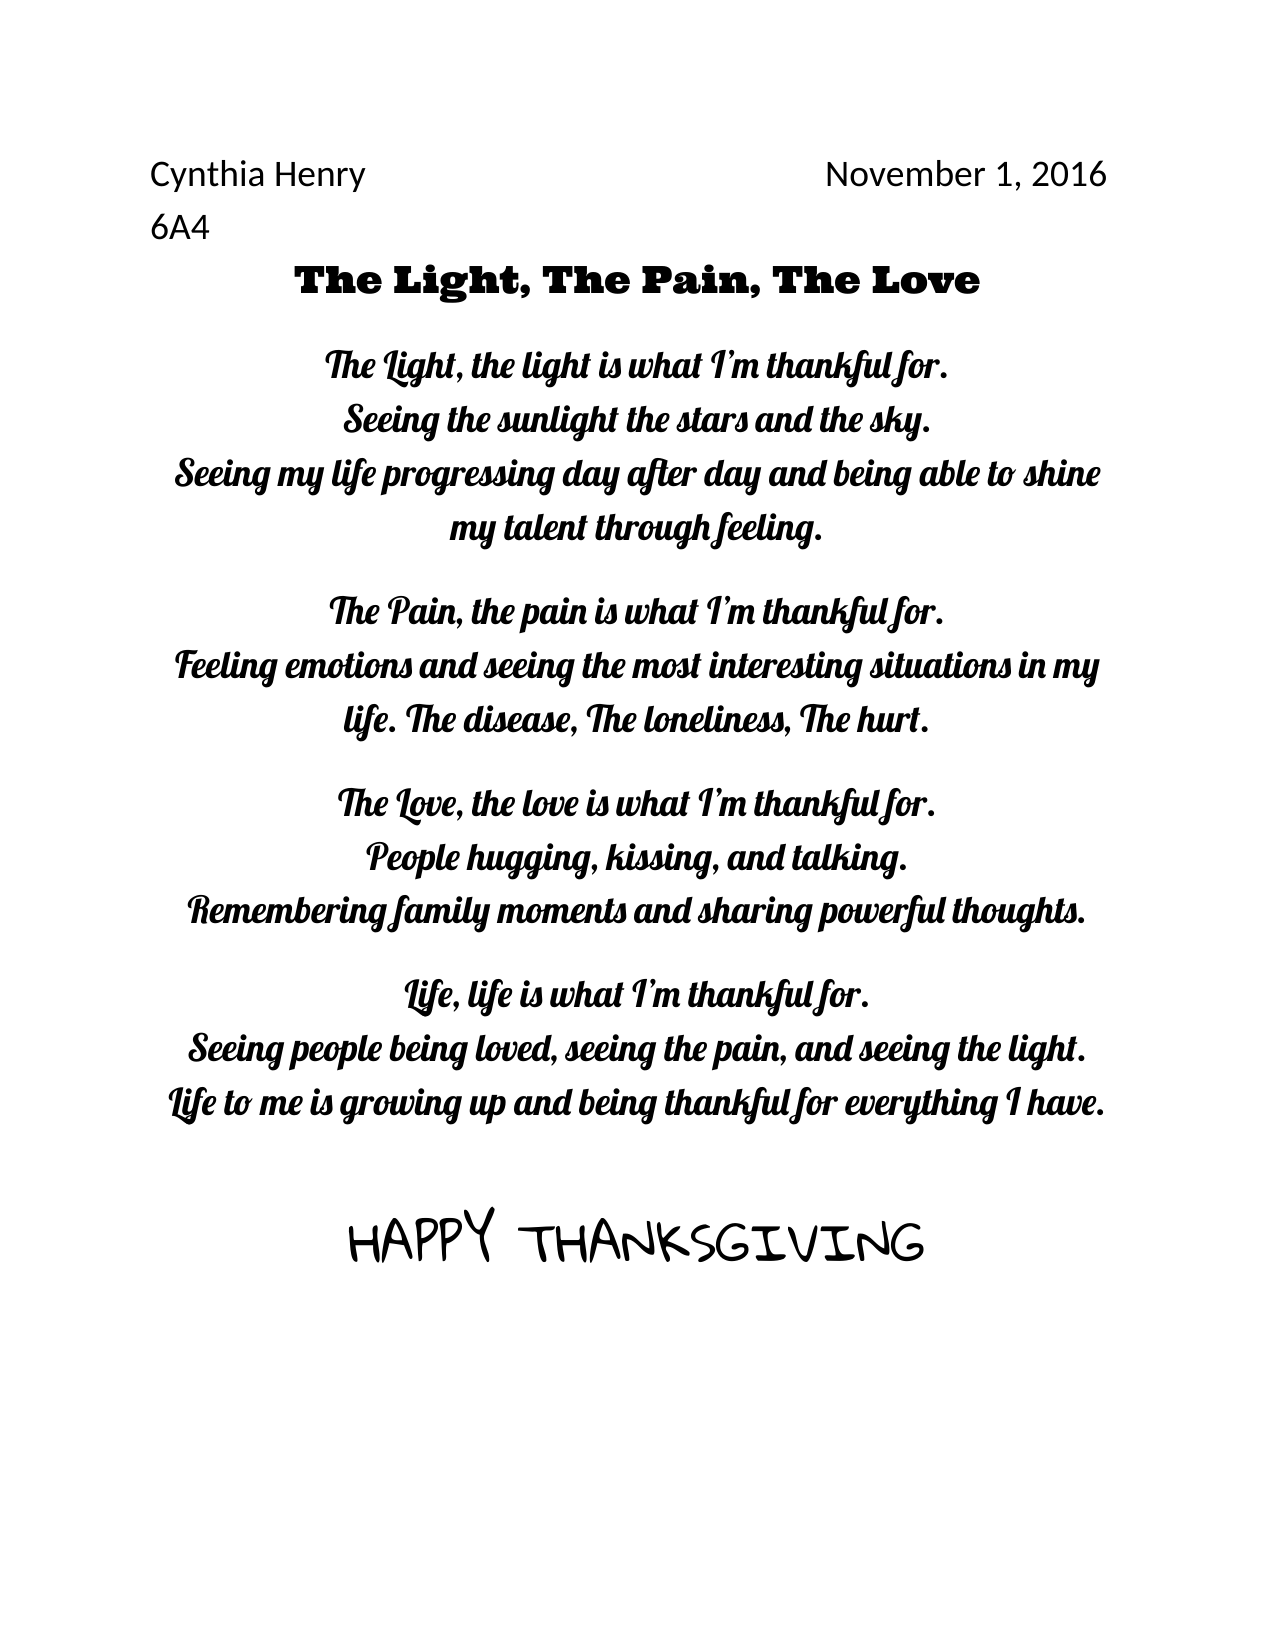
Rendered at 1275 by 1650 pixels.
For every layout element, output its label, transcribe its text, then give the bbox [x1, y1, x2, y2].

text The Pain, the pain is what I’m thankful for. [150, 587, 1125, 634]
text Remembering family moments and sharing powerful thoughts. [150, 886, 1125, 933]
text The Light, The Pain, The Love [150, 256, 1125, 304]
text People hugging, kissing, and talking. [150, 832, 1125, 879]
text 6A4 [150, 203, 1125, 248]
text The Love, the love is what I’m thankful for. [150, 779, 1125, 826]
text Life to me is growing up and being thankful for everything I have. [150, 1078, 1125, 1125]
text Feeling emotions and seeing the most interesting situations in my life. The disease, The loneliness, The hurt. [150, 641, 1125, 741]
text Seeing the sunlight the stars and the sky. [150, 395, 1125, 442]
text HAPPY THANKSGIVING [150, 1192, 1125, 1292]
text Seeing people being loved, seeing the pain, and seeing the light. [150, 1024, 1125, 1071]
text Seeing my life progressing day after day and being able to shine my talent through feeling. [150, 449, 1125, 550]
text The Light, the light is what I’m thankful for. [150, 341, 1125, 388]
text Life, life is what I’m thankful for. [150, 970, 1125, 1017]
text Cynthia Henry November 1, 2016 [150, 150, 1125, 196]
